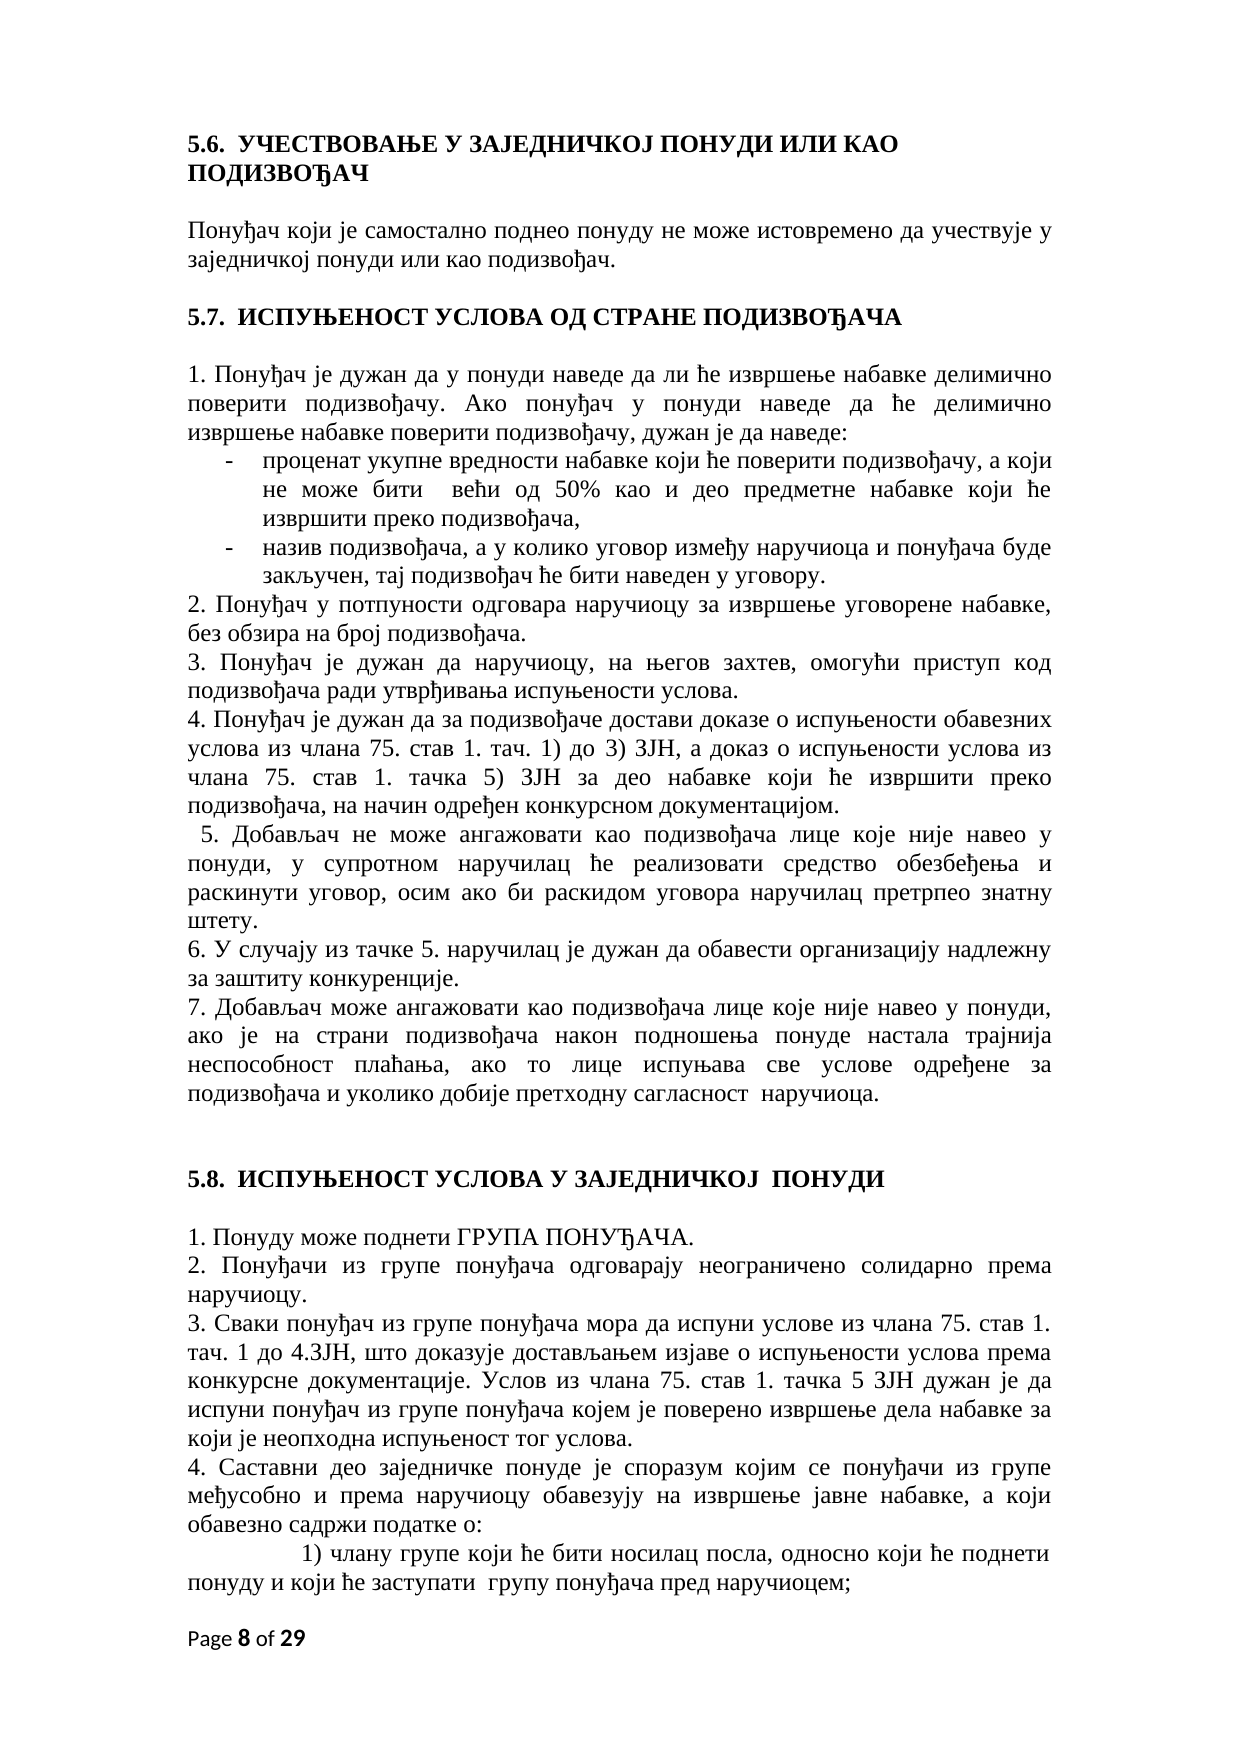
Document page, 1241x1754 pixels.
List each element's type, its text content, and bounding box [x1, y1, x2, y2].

text Понуђач који је самостално поднео понуду не може истовремено да учествује у заједничкој понуди или као подизвођач. [187, 216, 1053, 273]
text 3. Понуђач је дужан да наручиоцу, на његов захтев, омогући приступ код подизвођача ради утврђивања испуњености услова. [187, 647, 1053, 704]
text 1. Понуду може поднети ГРУПА ПОНУЂАЧА. [187, 1222, 1053, 1251]
text 7. Добављач може ангажовати као подизвођача лице које није навео у понуди, ако је на страни подизвођача након подношења понуде настала трајнија неспособност плаћања, ако то лице испуњава све услове одређене за подизвођача и уколико добије претходну сагласност наручиоца. [187, 992, 1053, 1107]
text 5. Добављач не може ангажовати као подизвођача лице које није навео у понуди, у супротном наручилац ће реализовати средство обезбеђења и раскинути уговор, осим ако би раскидом уговора наручилац претрпео знатну штету. [187, 819, 1053, 934]
text 4. Саставни део заједничке понуде је споразум којим се понуђачи из групе међусобно и према наручиоцу обавезују на извршење јавне набавке, а који обавезно садржи податке о: [187, 1452, 1053, 1538]
text 1) члану групе који ће бити носилац посла, односно који ће поднети понуду и који ће заступати групу понуђача пред наручиоцем; [187, 1538, 1053, 1596]
list назив подизвођача, а у колико уговор између наручиоца и понуђача буде закључен, тај подизвођач ће бити наведен у уговору. [225, 532, 1053, 589]
text 4. Понуђач је дужан да за подизвођаче достави доказе о испуњености обавезних услова из члана 75. став 1. тач. 1) до 3) ЗЈН, а доказ о испуњености услова из члана 75. став 1. тачка 5) ЗЈН за део набавке који ће извршити преко подизвођача, на начин одређен конкурсном документацијом. [187, 704, 1053, 819]
text 1. Понуђач је дужан да у понуди наведе да ли ће извршење набавке делимично поверити подизвођачу. Ако понуђач у понуди наведе да ће делимично извршење набавке поверити подизвођачу, дужан је да наведе: [187, 359, 1053, 446]
text 2. Понуђач у потпуности одговара наручиоцу за извршење уговорене набавке, без обзира на број подизвођача. [187, 589, 1053, 647]
list проценат укупне вредности набавке који ће поверити подизвођачу, а који не може бити већи од 50% као и део предметне набавке који ће извршити преко подизвођача, [225, 446, 1053, 532]
text 2. Понуђачи из групе понуђача одговарају неограничено солидарно према наручиоцу. [187, 1251, 1053, 1308]
text 6. У случају из тачке 5. наручилац је дужан да обавести организацију надлежну за заштиту конкуренције. [187, 934, 1053, 992]
text 5.8. ИСПУЊЕНОСТ УСЛОВА У ЗАЈЕДНИЧКОЈ ПОНУДИ [187, 1164, 1053, 1193]
text 5.7. ИСПУЊЕНОСТ УСЛОВА ОД СТРАНЕ ПОДИЗВОЂАЧА [187, 302, 1053, 331]
text 3. Сваки понуђач из групе понуђача мора да испуни услове из члана 75. став 1. тач. 1 до 4.ЗЈН, што доказује достављањем изјаве о испуњености услова према конкурсне документације. Услов из члана 75. став 1. тачка 5 ЗЈН дужан је да испуни понуђач из групе понуђача којем је поверено извршење дела набавке за који је неопходна испуњеност тог услова. [187, 1308, 1053, 1452]
text 5.6. УЧЕСТВОВАЊЕ У ЗАЈЕДНИЧКОЈ ПОНУДИ ИЛИ КАО ПОДИЗВОЂАЧ [187, 129, 1053, 187]
